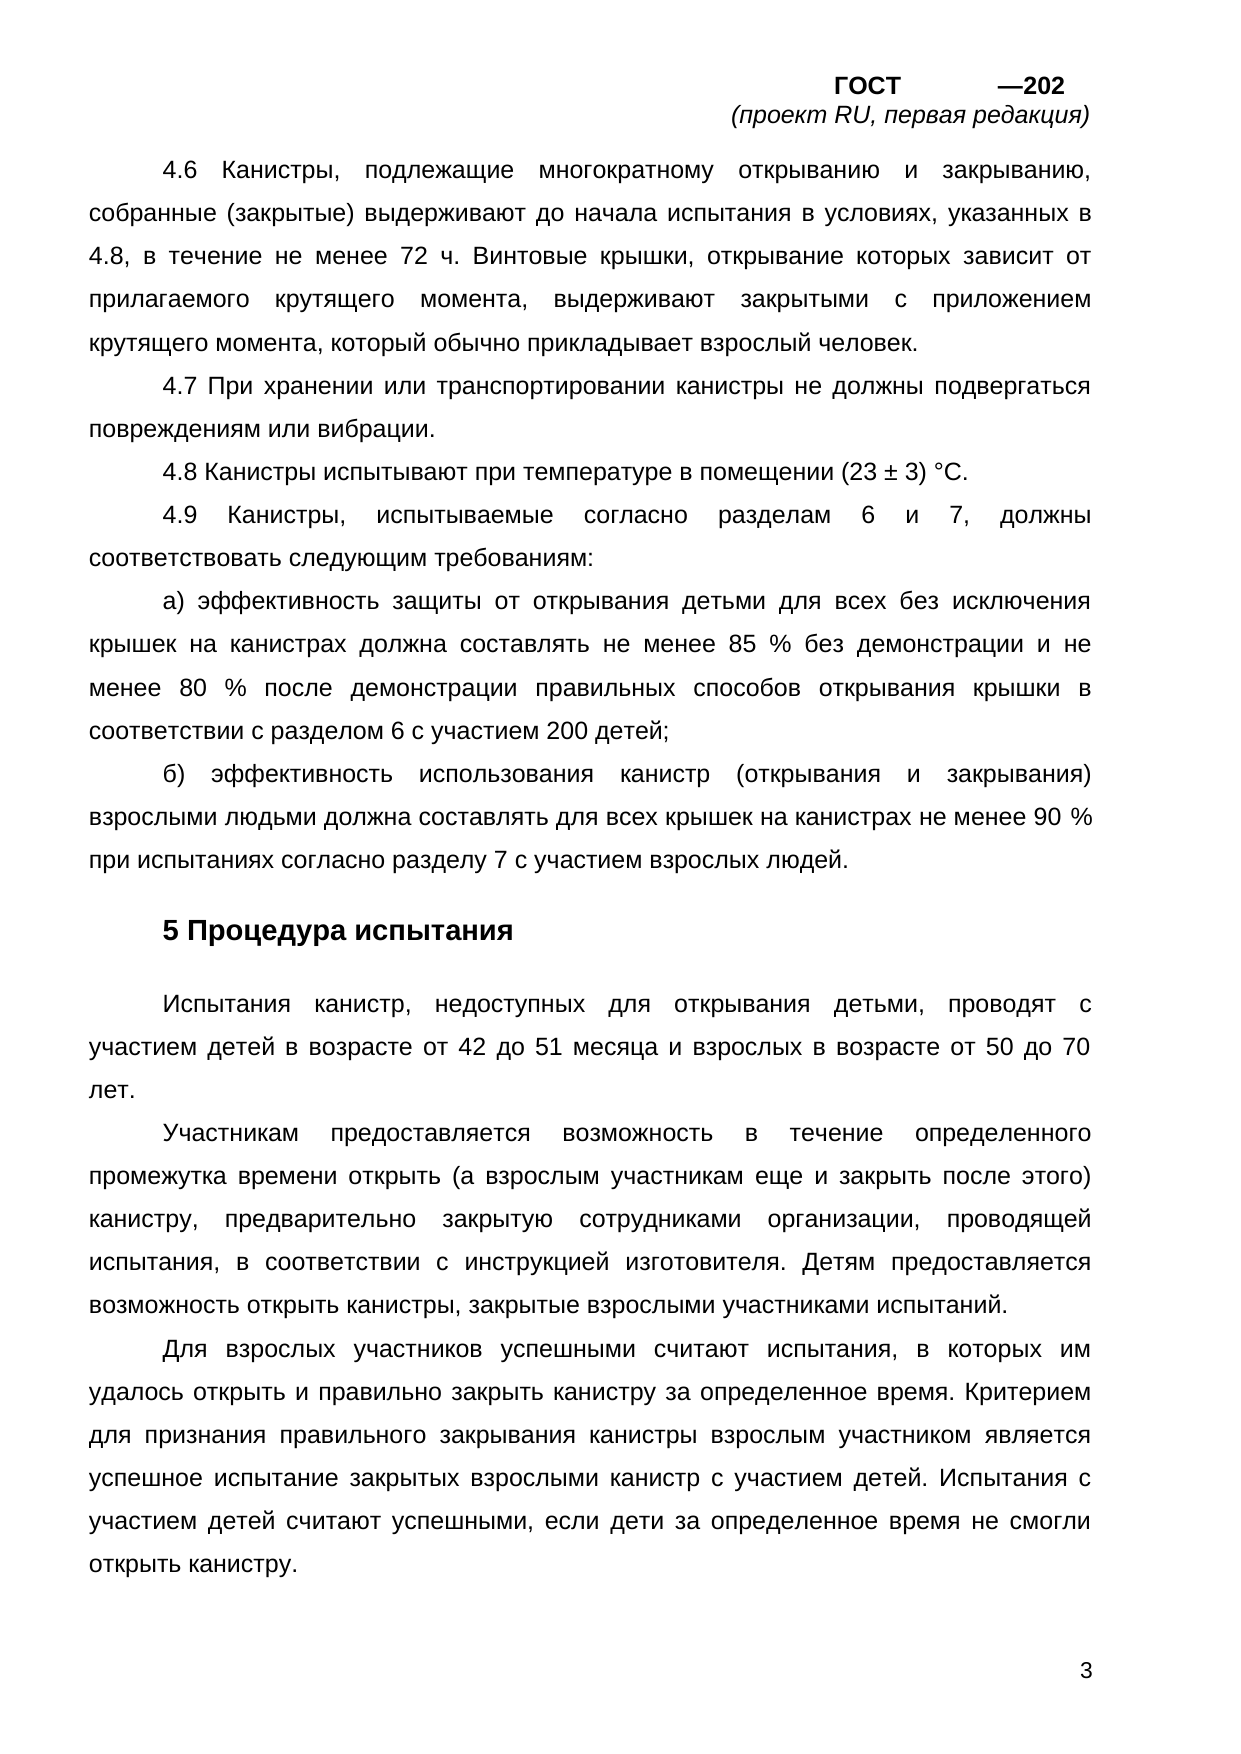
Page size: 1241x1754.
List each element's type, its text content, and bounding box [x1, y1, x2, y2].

text 4.9 Канистры, испытываемые согласно разделам 6 и 7, должны соответствовать следующим требованиям: [89, 500, 1092, 572]
text Для взрослых участников успешными считают испытания, в которых им удалось открыть и правильно закрыть канистру за определенное время. Критерием для признания правильного закрывания канистры взрослым участником является успешное испытание закрытых взрослыми канистр с участием детей. Испытания с участием детей считают успешными, если дети за определенное время не смогли открыть канистру. [89, 1333, 1092, 1578]
text а) эффективность защиты от открывания детьми для всех без исключения крышек на канистрах должна составлять не менее 85 % без демонстрации и не менее 80 % после демонстрации правильных способов открывания крышки в соответствии с разделом 6 с участием 200 детей; [89, 586, 1092, 744]
text 4.7 При хранении или транспортировании канистры не должны подвергаться повреждениям или вибрации. [89, 371, 1092, 443]
text 4.6 Канистры, подлежащие многократному открыванию и закрыванию, собранные (закрытые) выдерживают до начала испытания в условиях, указанных в 4.8, в течение не менее 72 ч. Винтовые крышки, открывание которых зависит от прилагаемого крутящего момента, выдерживают закрытыми с приложением крутящего момента, который обычно прикладывает взрослый человек. [89, 155, 1092, 356]
text б) эффективность использования канистр (открывания и закрывания) взрослыми людьми должна составлять для всех крышек на канистрах не менее 90 % при испытаниях согласно разделу 7 с участием взрослых людей. [89, 759, 1092, 874]
text 5 Процедура испытания [89, 913, 1092, 947]
text 4.8 Канистры испытывают при температуре в помещении (23 ± 3) °С. [89, 457, 1092, 486]
text Испытания канистр, недоступных для открывания детьми, проводят с участием детей в возрасте от 42 до 51 месяца и взрослых в возрасте от 50 до 70 лет. [89, 988, 1092, 1103]
text Участникам предоставляется возможность в течение определенного промежутка времени открыть (а взрослым участникам еще и закрыть после этого) канистру, предварительно закрытую сотрудниками организации, проводящей испытания, в соответствии с инструкцией изготовителя. Детям предоставляется возможность открыть канистры, закрытые взрослыми участниками испытаний. [89, 1118, 1092, 1319]
